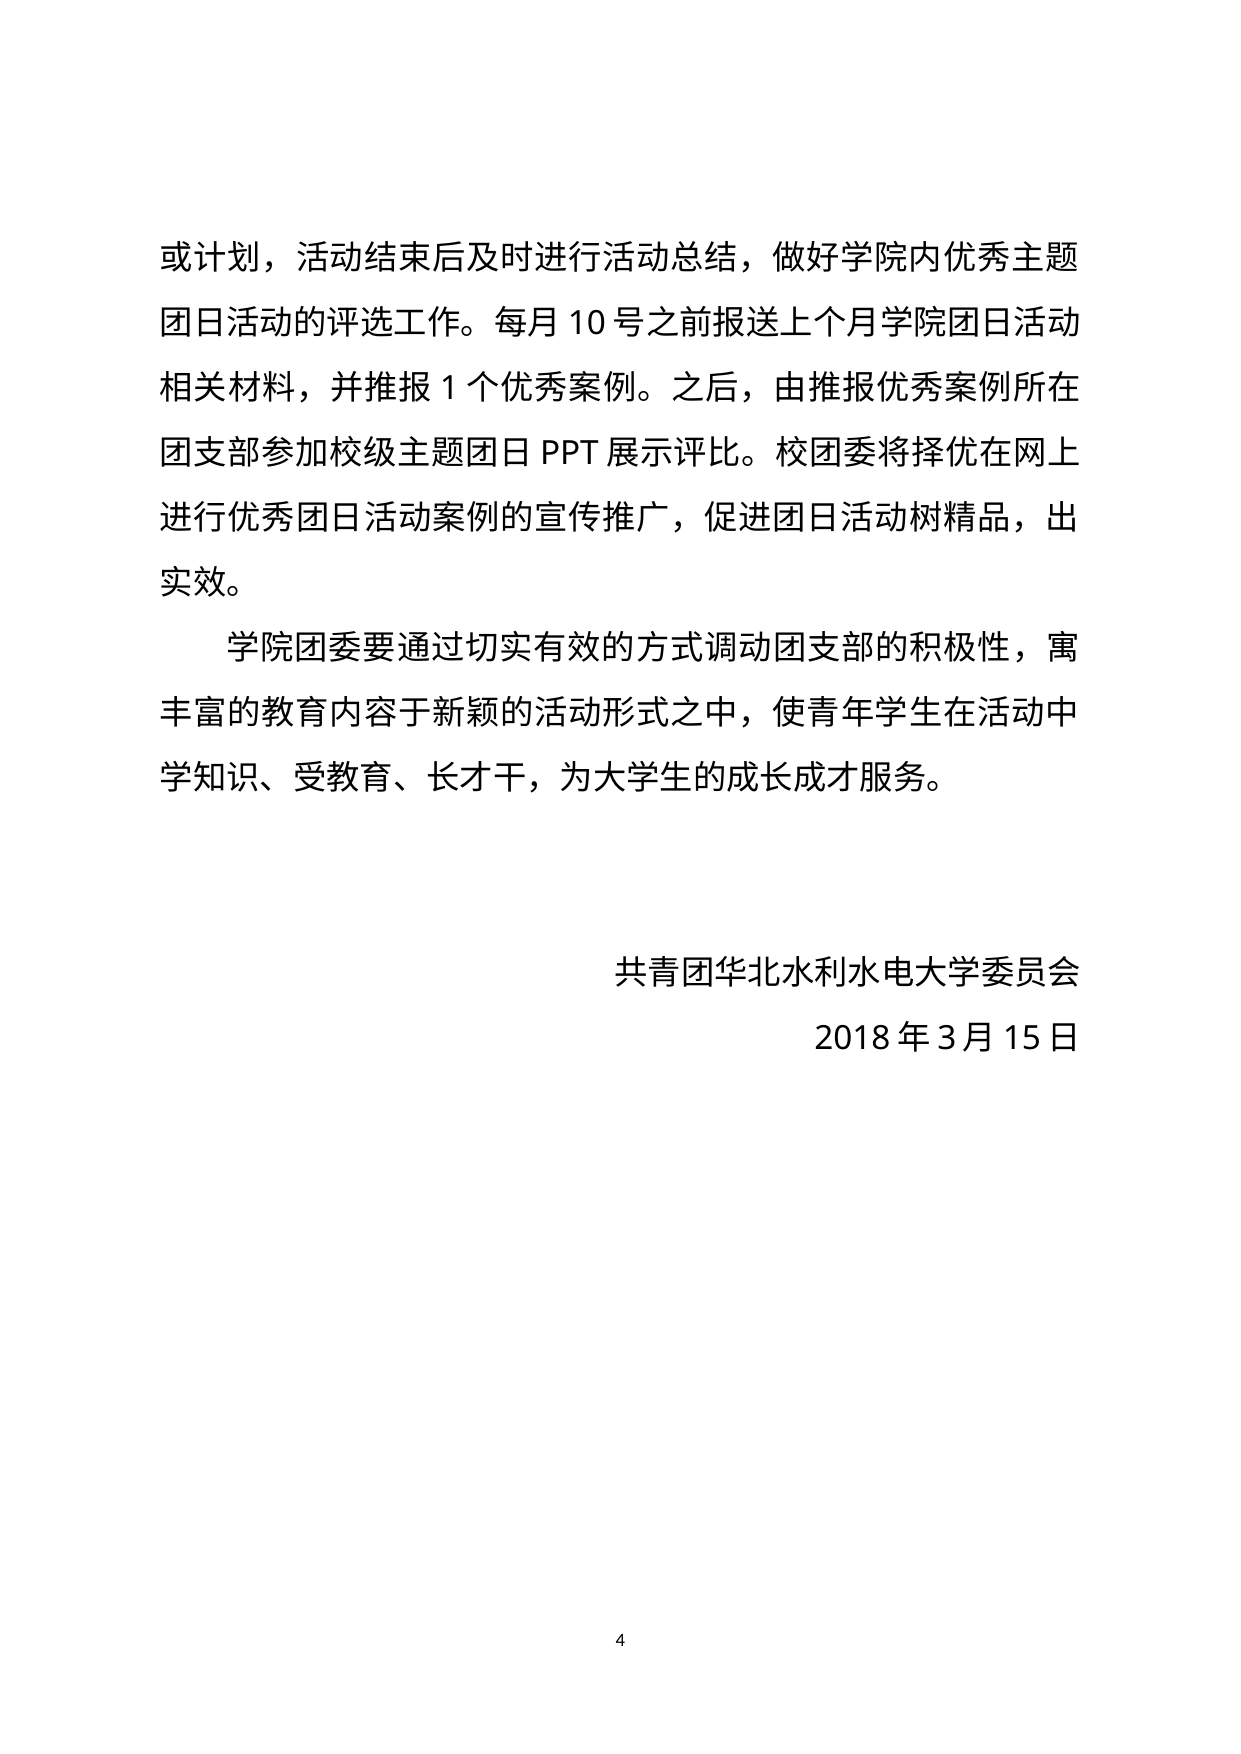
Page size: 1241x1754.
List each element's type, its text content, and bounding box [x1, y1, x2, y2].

text 共青团华北水利水电大学委员会 [159, 937, 1081, 1002]
text 学院团委要通过切实有效的方式调动团支部的积极性，寓丰富的教育内容于新颖的活动形式之中，使青年学生在活动中学知识、受教育、长才干，为大学生的成长成才服务。 [159, 612, 1081, 807]
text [159, 222, 1081, 612]
text 2018年3月15日 [159, 1002, 1081, 1067]
